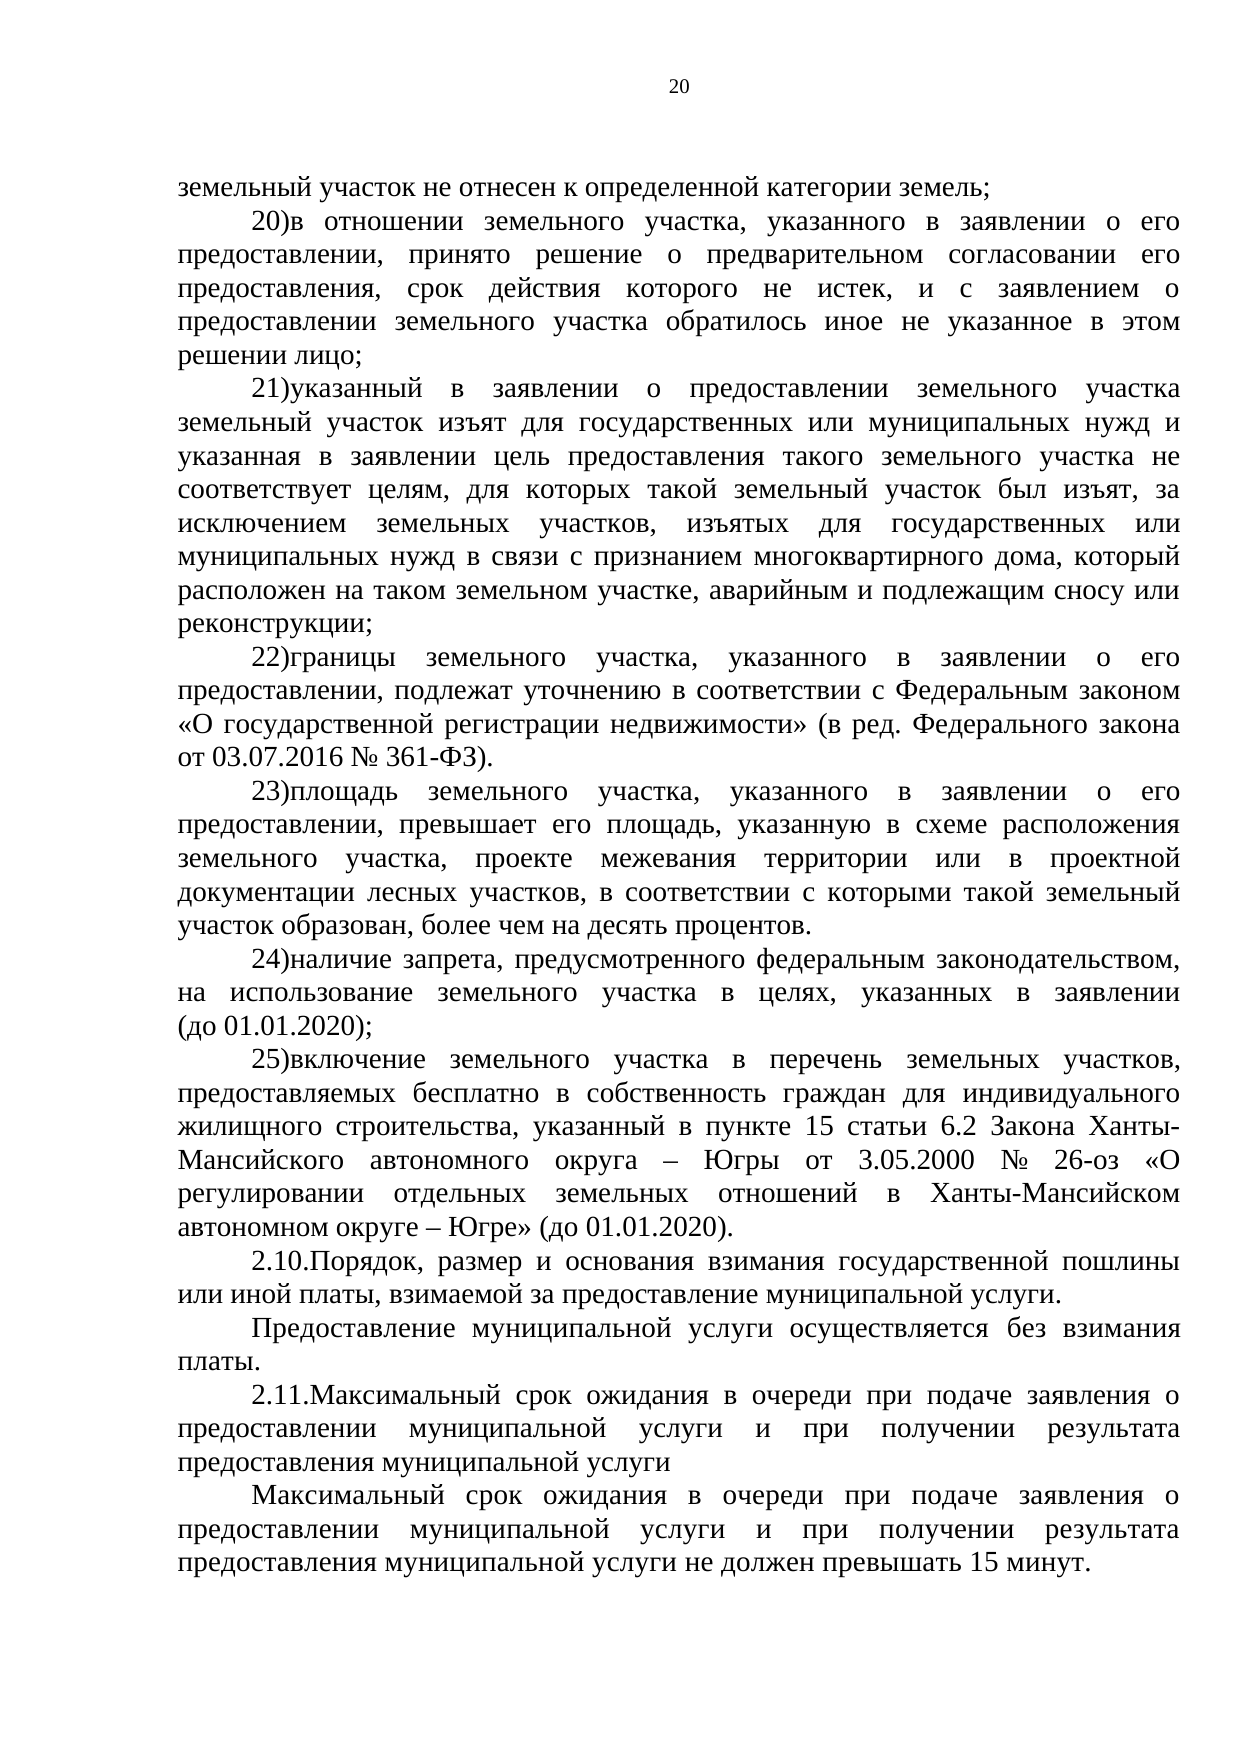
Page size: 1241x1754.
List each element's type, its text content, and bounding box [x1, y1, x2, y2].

text 25)включение земельного участка в перечень земельных участков, предоставляемых бесплатно в собственность граждан для индивидуального жилищного строительства, указанный в пункте 15 статьи 6.2 Закона Ханты-Мансийского автономного округа – Югры от 3.05.2000 № 26-оз «О регулировании отдельных земельных отношений в Ханты-Мансийском автономном округе – Югре» (до 01.01.2020). [177, 1041, 1181, 1243]
text 21)указанный в заявлении о предоставлении земельного участка земельный участок изъят для государственных или муниципальных нужд и указанная в заявлении цель предоставления такого земельного участка не соответствует целям, для которых такой земельный участок был изъят, за исключением земельных участков, изъятых для государственных или муниципальных нужд в связи с признанием многоквартирного дома, который расположен на таком земельном участке, аварийным и подлежащим сносу или реконструкции; [177, 371, 1181, 639]
text 24)наличие запрета, предусмотренного федеральным законодательством, на использование земельного участка в целях, указанных в заявлении (до 01.01.2020); [177, 941, 1181, 1041]
text 23)площадь земельного участка, указанного в заявлении о его предоставлении, превышает его площадь, указанную в схеме расположения земельного участка, проекте межевания территории или в проектной документации лесных участков, в соответствии с которыми такой земельный участок образован, более чем на десять процентов. [177, 773, 1181, 941]
text 2.11.Максимальный срок ожидания в очереди при подаче заявления о предоставлении муниципальной услуги и при получении результата предоставления муниципальной услуги [177, 1377, 1181, 1477]
text 20)в отношении земельного участка, указанного в заявлении о его предоставлении, принято решение о предварительном согласовании его предоставления, срок действия которого не истек, и с заявлением о предоставлении земельного участка обратилось иное не указанное в этом решении лицо; [177, 203, 1181, 371]
text Максимальный срок ожидания в очереди при подаче заявления о предоставлении муниципальной услуги и при получении результата предоставления муниципальной услуги не должен превышать 15 минут. [177, 1477, 1181, 1578]
text 22)границы земельного участка, указанного в заявлении о его предоставлении, подлежат уточнению в соответствии с Федеральным законом «О государственной регистрации недвижимости» (в ред. Федерального закона от 03.07.2016 № 361-ФЗ). [177, 639, 1181, 773]
text Предоставление муниципальной услуги осуществляется без взимания платы. [177, 1310, 1181, 1377]
text 2.10.Порядок, размер и основания взимания государственной пошлины или иной платы, взимаемой за предоставление муниципальной услуги. [177, 1243, 1181, 1310]
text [177, 169, 1181, 203]
